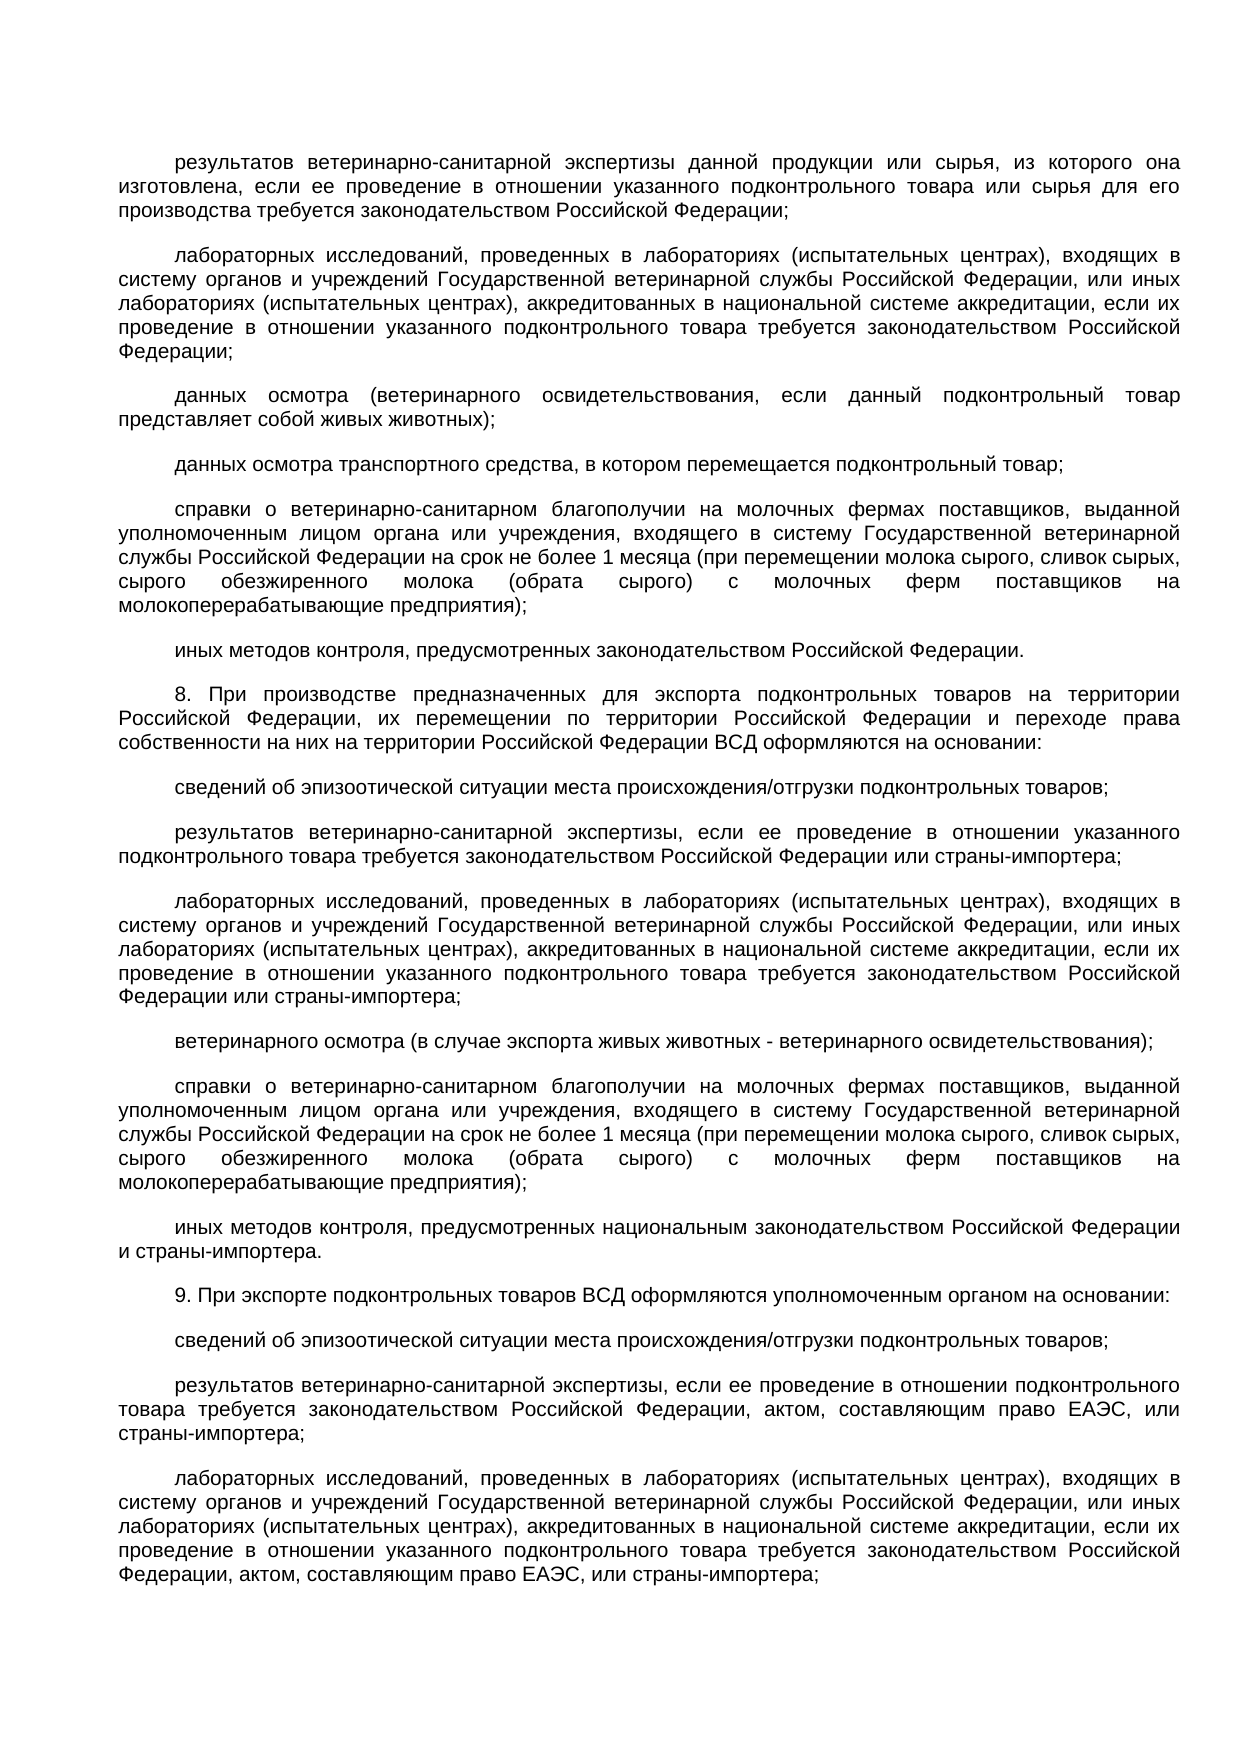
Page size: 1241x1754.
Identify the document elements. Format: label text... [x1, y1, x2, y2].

text справки о ветеринарно-санитарном благополучии на молочных фермах поставщиков, выданной уполномоченным лицом органа или учреждения, входящего в систему Государственной ветеринарной службы Российской Федерации на срок не более 1 месяца (при перемещении молока сырого, сливок сырых, сырого обезжиренного молока (обрата сырого) с молочных ферм поставщиков на молокоперерабатывающие предприятия); [118, 497, 1181, 617]
text результатов ветеринарно-санитарной экспертизы данной продукции или сырья, из которого она изготовлена, если ее проведение в отношении указанного подконтрольного товара или сырья для его производства требуется законодательством Российской Федерации; [118, 150, 1181, 222]
text результатов ветеринарно-санитарной экспертизы, если ее проведение в отношении подконтрольного товара требуется законодательством Российской Федерации, актом, составляющим право ЕАЭС, или страны-импортера; [118, 1373, 1181, 1445]
text сведений об эпизоотической ситуации места происхождения/отгрузки подконтрольных товаров; [118, 1328, 1181, 1352]
text 9. При экспорте подконтрольных товаров ВСД оформляются уполномоченным органом на основании: [118, 1283, 1181, 1307]
text лабораторных исследований, проведенных в лабораториях (испытательных центрах), входящих в систему органов и учреждений Государственной ветеринарной службы Российской Федерации, или иных лабораториях (испытательных центрах), аккредитованных в национальной системе аккредитации, если их проведение в отношении указанного подконтрольного товара требуется законодательством Российской Федерации, актом, составляющим право ЕАЭС, или страны-импортера; [118, 1466, 1181, 1585]
text лабораторных исследований, проведенных в лабораториях (испытательных центрах), входящих в систему органов и учреждений Государственной ветеринарной службы Российской Федерации, или иных лабораториях (испытательных центрах), аккредитованных в национальной системе аккредитации, если их проведение в отношении указанного подконтрольного товара требуется законодательством Российской Федерации или страны-импортера; [118, 888, 1181, 1008]
text ветеринарного осмотра (в случае экспорта живых животных - ветеринарного освидетельствования); [118, 1029, 1181, 1053]
text лабораторных исследований, проведенных в лабораториях (испытательных центрах), входящих в систему органов и учреждений Государственной ветеринарной службы Российской Федерации, или иных лабораториях (испытательных центрах), аккредитованных в национальной системе аккредитации, если их проведение в отношении указанного подконтрольного товара требуется законодательством Российской Федерации; [118, 243, 1181, 362]
text результатов ветеринарно-санитарной экспертизы, если ее проведение в отношении указанного подконтрольного товара требуется законодательством Российской Федерации или страны-импортера; [118, 820, 1181, 868]
text справки о ветеринарно-санитарном благополучии на молочных фермах поставщиков, выданной уполномоченным лицом органа или учреждения, входящего в систему Государственной ветеринарной службы Российской Федерации на срок не более 1 месяца (при перемещении молока сырого, сливок сырых, сырого обезжиренного молока (обрата сырого) с молочных ферм поставщиков на молокоперерабатывающие предприятия); [118, 1074, 1181, 1194]
text иных методов контроля, предусмотренных национальным законодательством Российской Федерации и страны-импортера. [118, 1214, 1181, 1262]
text иных методов контроля, предусмотренных законодательством Российской Федерации. [118, 637, 1181, 661]
text сведений об эпизоотической ситуации места происхождения/отгрузки подконтрольных товаров; [118, 775, 1181, 799]
text данных осмотра транспортного средства, в котором перемещается подконтрольный товар; [118, 452, 1181, 476]
text данных осмотра (ветеринарного освидетельствования, если данный подконтрольный товар представляет собой живых животных); [118, 383, 1181, 431]
text 8. При производстве предназначенных для экспорта подконтрольных товаров на территории Российской Федерации, их перемещении по территории Российской Федерации и переходе права собственности на них на территории Российской Федерации ВСД оформляются на основании: [118, 682, 1181, 754]
